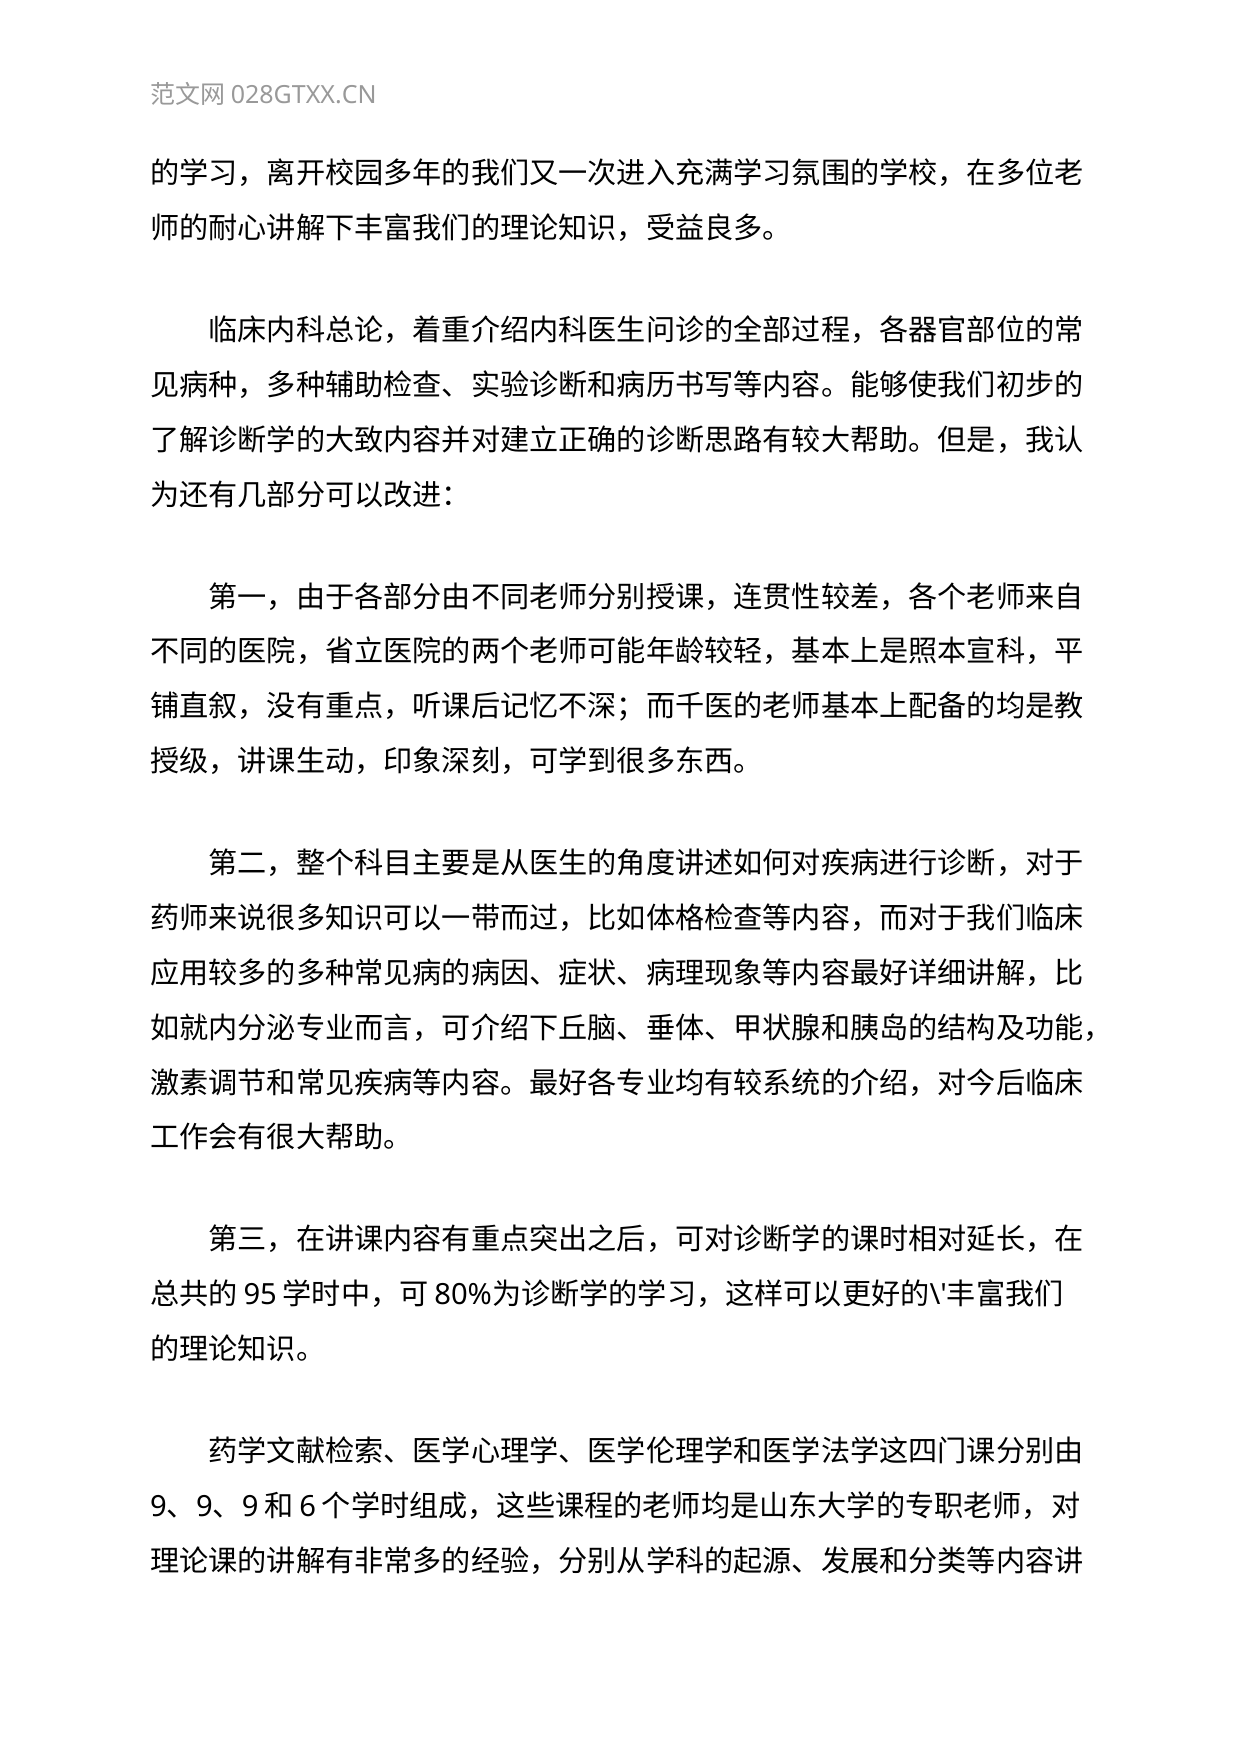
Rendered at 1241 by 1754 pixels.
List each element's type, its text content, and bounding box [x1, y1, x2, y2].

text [150, 150, 1090, 247]
text 第二，整个科目主要是从医生的角度讲述如何对疾病进行诊断，对于药师来说很多知识可以一带而过，比如体格检查等内容，而对于我们临床应用较多的多种常见病的病因、症状、病理现象等内容最好详细讲解，比如就内分泌专业而言，可介绍下丘脑、垂体、甲状腺和胰岛的结构及功能，激素调节和常见疾病等内容。最好各专业均有较系统的介绍，对今后临床工作会有很大帮助。 [150, 839, 1090, 1156]
text 第三，在讲课内容有重点突出之后，可对诊断学的课时相对延长，在总共的95学时中，可80%为诊断学的学习，这样可以更好的\'丰富我们的理论知识。 [150, 1216, 1090, 1368]
text 第一，由于各部分由不同老师分别授课，连贯性较差，各个老师来自不同的医院，省立医院的两个老师可能年龄较轻，基本上是照本宣科，平铺直叙，没有重点，听课后记忆不深；而千医的老师基本上配备的均是教授级，讲课生动，印象深刻，可学到很多东西。 [150, 573, 1090, 780]
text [150, 1427, 1090, 1580]
text 临床内科总论，着重介绍内科医生问诊的全部过程，各器官部位的常见病种，多种辅助检查、实验诊断和病历书写等内容。能够使我们初步的了解诊断学的大致内容并对建立正确的诊断思路有较大帮助。但是，我认为还有几部分可以改进： [150, 307, 1090, 514]
